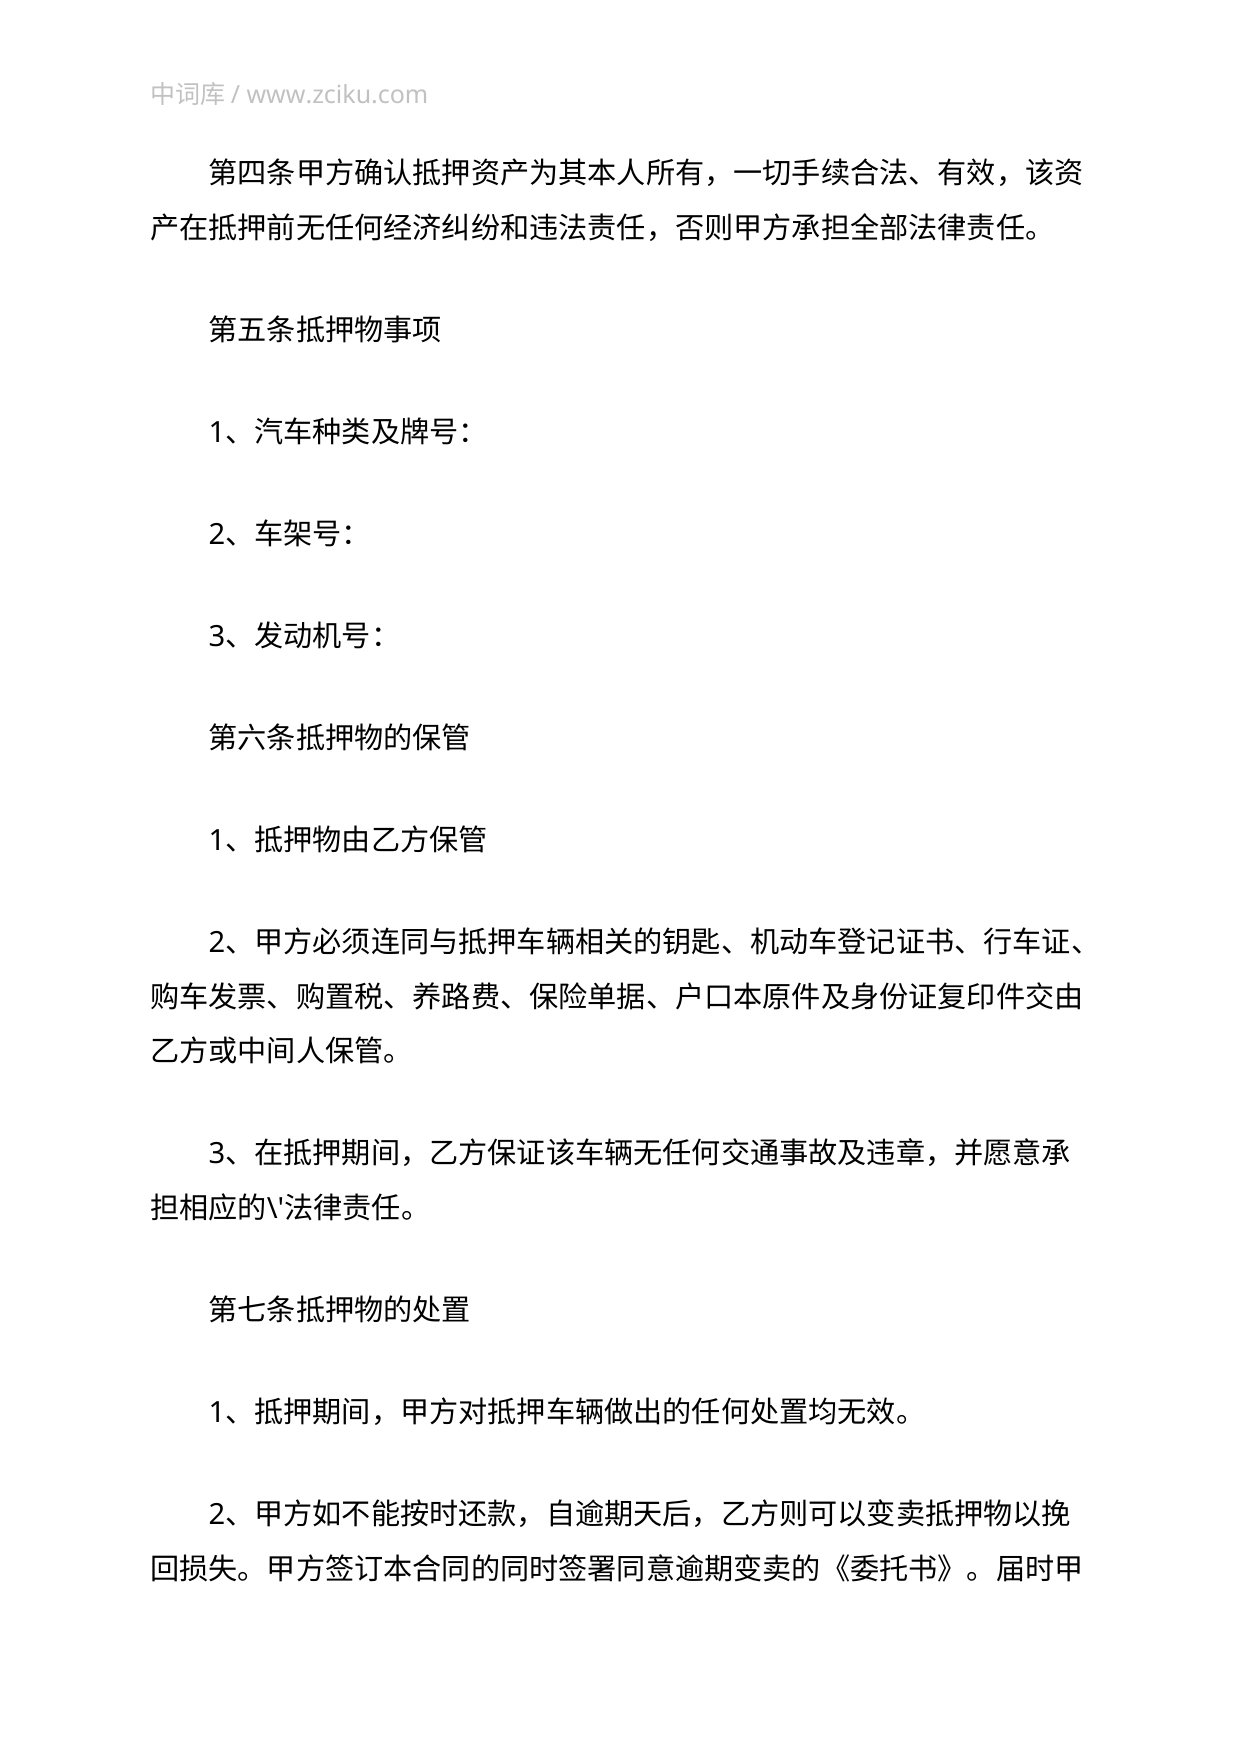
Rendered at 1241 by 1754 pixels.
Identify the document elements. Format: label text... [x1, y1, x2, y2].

text 1、抵押期间，甲方对抵押车辆做出的任何处置均无效。 [150, 1388, 1090, 1431]
text 3、在抵押期间，乙方保证该车辆无任何交通事故及违章，并愿意承担相应的\'法律责任。 [150, 1130, 1090, 1227]
text 第五条抵押物事项 [150, 307, 1090, 349]
text 3、发动机号： [150, 612, 1090, 655]
text 第六条抵押物的保管 [150, 714, 1090, 757]
text 第四条甲方确认抵押资产为其本人所有，一切手续合法、有效，该资产在抵押前无任何经济纠纷和违法责任，否则甲方承担全部法律责任。 [150, 150, 1090, 247]
text 2、车架号： [150, 510, 1090, 553]
text 1、抵押物由乙方保管 [150, 816, 1090, 858]
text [150, 1491, 1090, 1588]
text 2、甲方必须连同与抵押车辆相关的钥匙、机动车登记证书、行车证、购车发票、购置税、养路费、保险单据、户口本原件及身份证复印件交由乙方或中间人保管。 [150, 918, 1090, 1070]
text 第七条抵押物的处置 [150, 1287, 1090, 1329]
text 1、汽车种类及牌号： [150, 408, 1090, 451]
